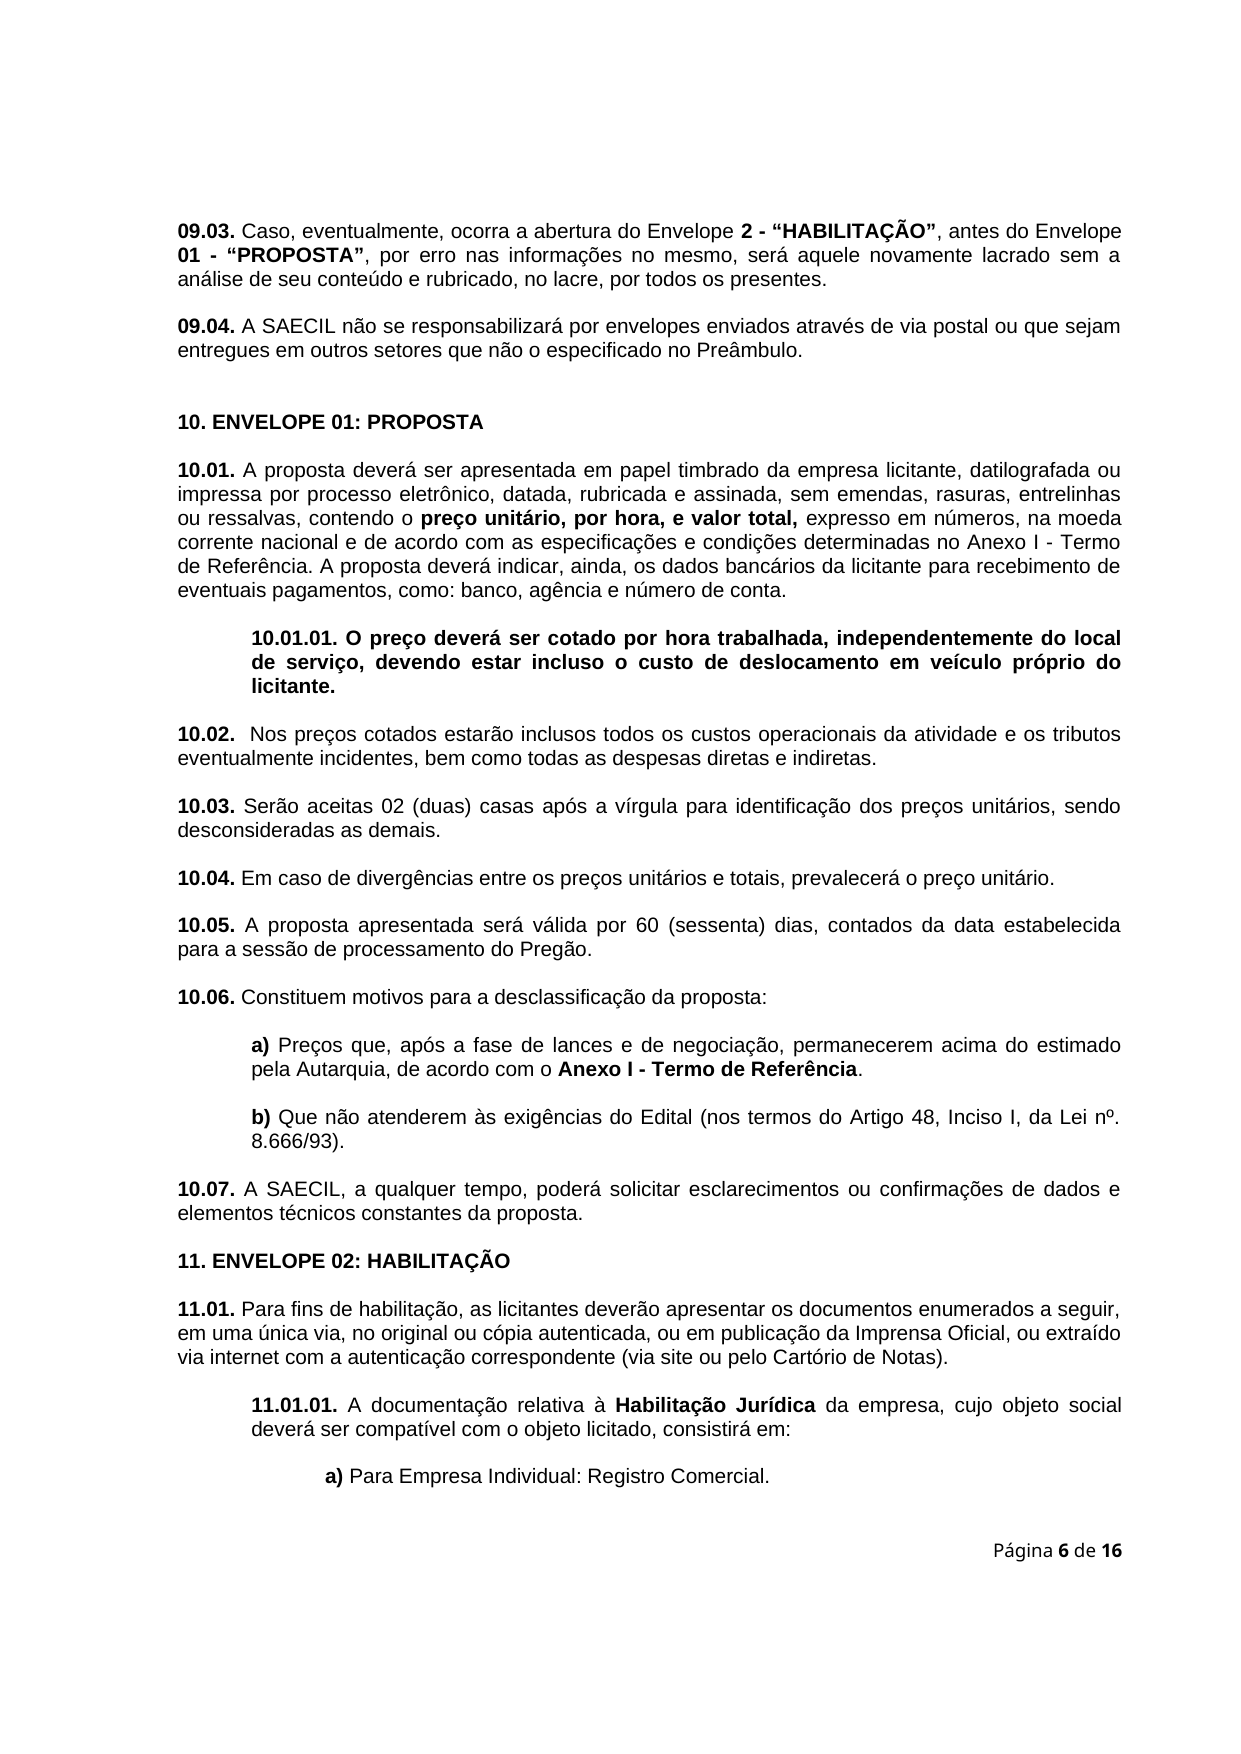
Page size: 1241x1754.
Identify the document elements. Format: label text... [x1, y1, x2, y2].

text 10.02. Nos preços cotados estarão inclusos todos os custos operacionais da atividade e os tributos eventualmente incidentes, bem como todas as despesas diretas e indiretas. [177, 722, 1122, 769]
text 10.06. Constituem motivos para a desclassificação da proposta: [177, 985, 1122, 1009]
text 11.01. Para fins de habilitação, as licitantes deverão apresentar os documentos enumerados a seguir, em uma única via, no original ou cópia autenticada, ou em publicação da Imprensa Oficial, ou extraído via internet com a autenticação correspondente (via site ou pelo Cartório de Notas). [177, 1297, 1122, 1368]
text 10.01.01. O preço deverá ser cotado por hora trabalhada, independentemente do local de serviço, devendo estar incluso o custo de deslocamento em veículo próprio do licitante. [251, 626, 1122, 698]
text b) Que não atenderem às exigências do Edital (nos termos do Artigo 48, Inciso I, da Lei nº. 8.666/93). [251, 1105, 1122, 1153]
text 10.03. Serão aceitas 02 (duas) casas após a vírgula para identificação dos preços unitários, sendo desconsideradas as demais. [177, 793, 1122, 841]
text 11.01.01. A documentação relativa à Habilitação Jurídica da empresa, cujo objeto social deverá ser compatível com o objeto licitado, consistirá em: [251, 1392, 1122, 1440]
text 09.03. Caso, eventualmente, ocorra a abertura do Envelope 2 - “HABILITAÇÃO”, antes do Envelope 01 - “PROPOSTA”, por erro nas informações no mesmo, será aquele novamente lacrado sem a análise de seu conteúdo e rubricado, no lacre, por todos os presentes. [177, 218, 1122, 290]
text 10.05. A proposta apresentada será válida por 60 (sessenta) dias, contados da data estabelecida para a sessão de processamento do Pregão. [177, 913, 1122, 961]
text 10.01. A proposta deverá ser apresentada em papel timbrado da empresa licitante, datilografada ou impressa por processo eletrônico, datada, rubricada e assinada, sem emendas, rasuras, entrelinhas ou ressalvas, contendo o preço unitário, por hora, e valor total, expresso em números, na moeda corrente nacional e de acordo com as especificações e condições determinadas no Anexo I - Termo de Referência. A proposta deverá indicar, ainda, os dados bancários da licitante para recebimento de eventuais pagamentos, como: banco, agência e número de conta. [177, 458, 1122, 602]
text a) Para Empresa Individual: Registro Comercial. [251, 1464, 1122, 1488]
text 10.07. A SAECIL, a qualquer tempo, poderá solicitar esclarecimentos ou confirmações de dados e elementos técnicos constantes da proposta. [177, 1177, 1122, 1225]
text 09.04. A SAECIL não se responsabilizará por envelopes enviados através de via postal ou que sejam entregues em outros setores que não o especificado no Preâmbulo. [177, 314, 1122, 362]
text 10.04. Em caso de divergências entre os preços unitários e totais, prevalecerá o preço unitário. [177, 865, 1122, 889]
text 11. ENVELOPE 02: HABILITAÇÃO [177, 1249, 1122, 1273]
text a) Preços que, após a fase de lances e de negociação, permanecerem acima do estimado pela Autarquia, de acordo com o Anexo I - Termo de Referência. [251, 1033, 1122, 1081]
text 10. ENVELOPE 01: PROPOSTA [177, 410, 1122, 434]
